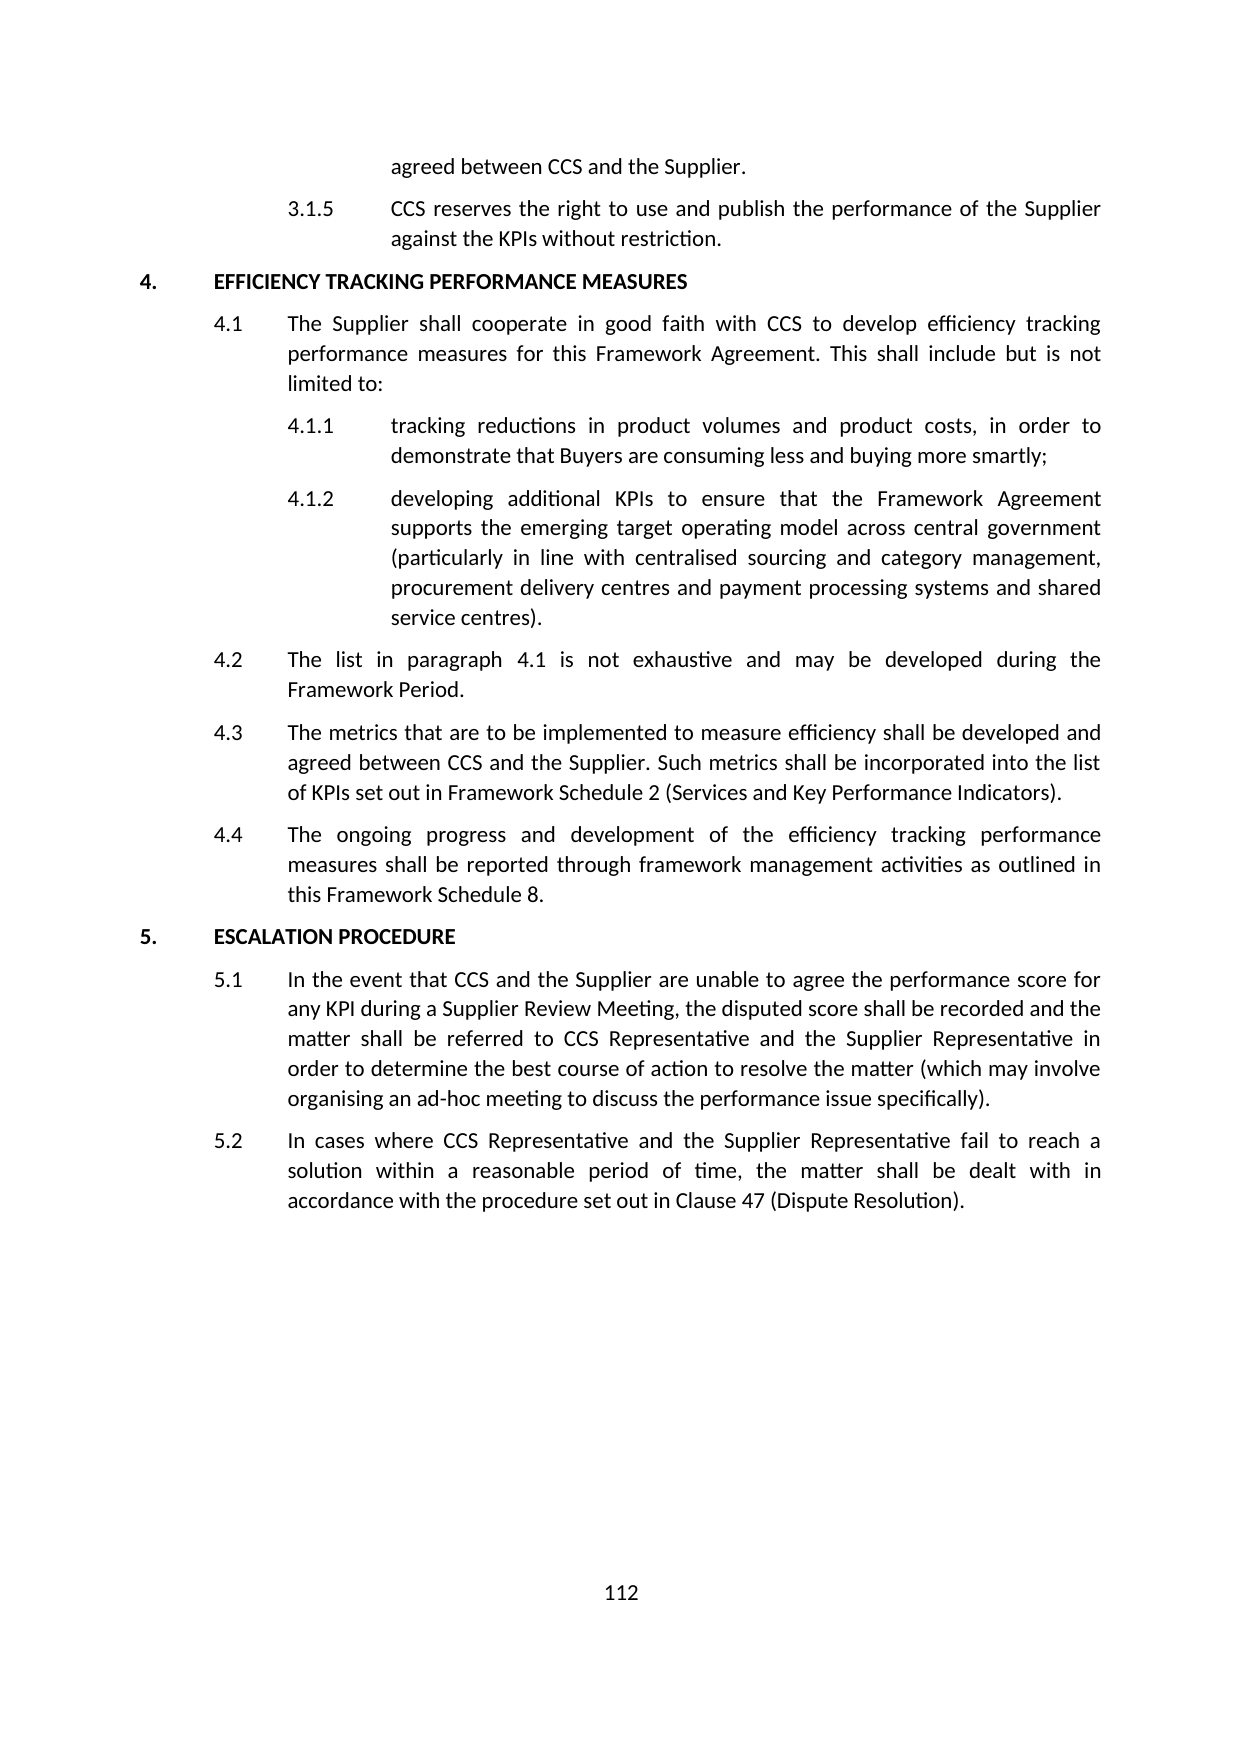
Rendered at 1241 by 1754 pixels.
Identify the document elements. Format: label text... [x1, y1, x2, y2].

list tracking reductions in product volumes and product costs, in order to demonstrate that Buyers are consuming less and buying more smartly; [287, 411, 1103, 469]
list CCS reserves the right to use and publish the performance of the Supplier against the KPIs without restriction. [287, 194, 1103, 252]
list developing additional KPIs to ensure that the Framework Agreement supports the emerging target operating model across central government (particularly in line with centralised sourcing and category management, procurement delivery centres and payment processing systems and shared service centres). [287, 484, 1103, 631]
list The Supplier shall cooperate in good faith with CCS to develop efficiency tracking performance measures for this Framework Agreement. This shall include but is not limited to: [213, 309, 1103, 397]
list The list in paragraph 4.1 is not exhaustive and may be developed during the Framework Period. [213, 646, 1103, 703]
list In the event that CCS and the Supplier are unable to agree the performance score for any KPI during a Supplier Review Meeting, the disputed score shall be recorded and the matter shall be referred to CCS Representative and the Supplier Representative in order to determine the best course of action to resolve the matter (which may involve organising an ad-hoc meeting to discuss the performance issue specifically). [213, 965, 1103, 1112]
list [287, 152, 1103, 180]
list In cases where CCS Representative and the Supplier Representative fail to reach a solution within a reasonable period of time, the matter shall be dealt with in accordance with the procedure set out in Clause 47 (Dispute Resolution). [213, 1127, 1103, 1214]
list The ongoing progress and development of the efficiency tracking performance measures shall be reported through framework management activities as outlined in this Framework Schedule 8. [213, 820, 1103, 908]
list EFFICIENCY TRACKING PERFORMANCE MEASURES [139, 267, 1103, 295]
list The metrics that are to be implemented to measure efficiency shall be developed and agreed between CCS and the Supplier. Such metrics shall be incorporated into the list of KPIs set out in Framework Schedule 2 (Services and Key Performance Indicators). [213, 718, 1103, 806]
list ESCALATION PROCEDURE [139, 922, 1103, 950]
